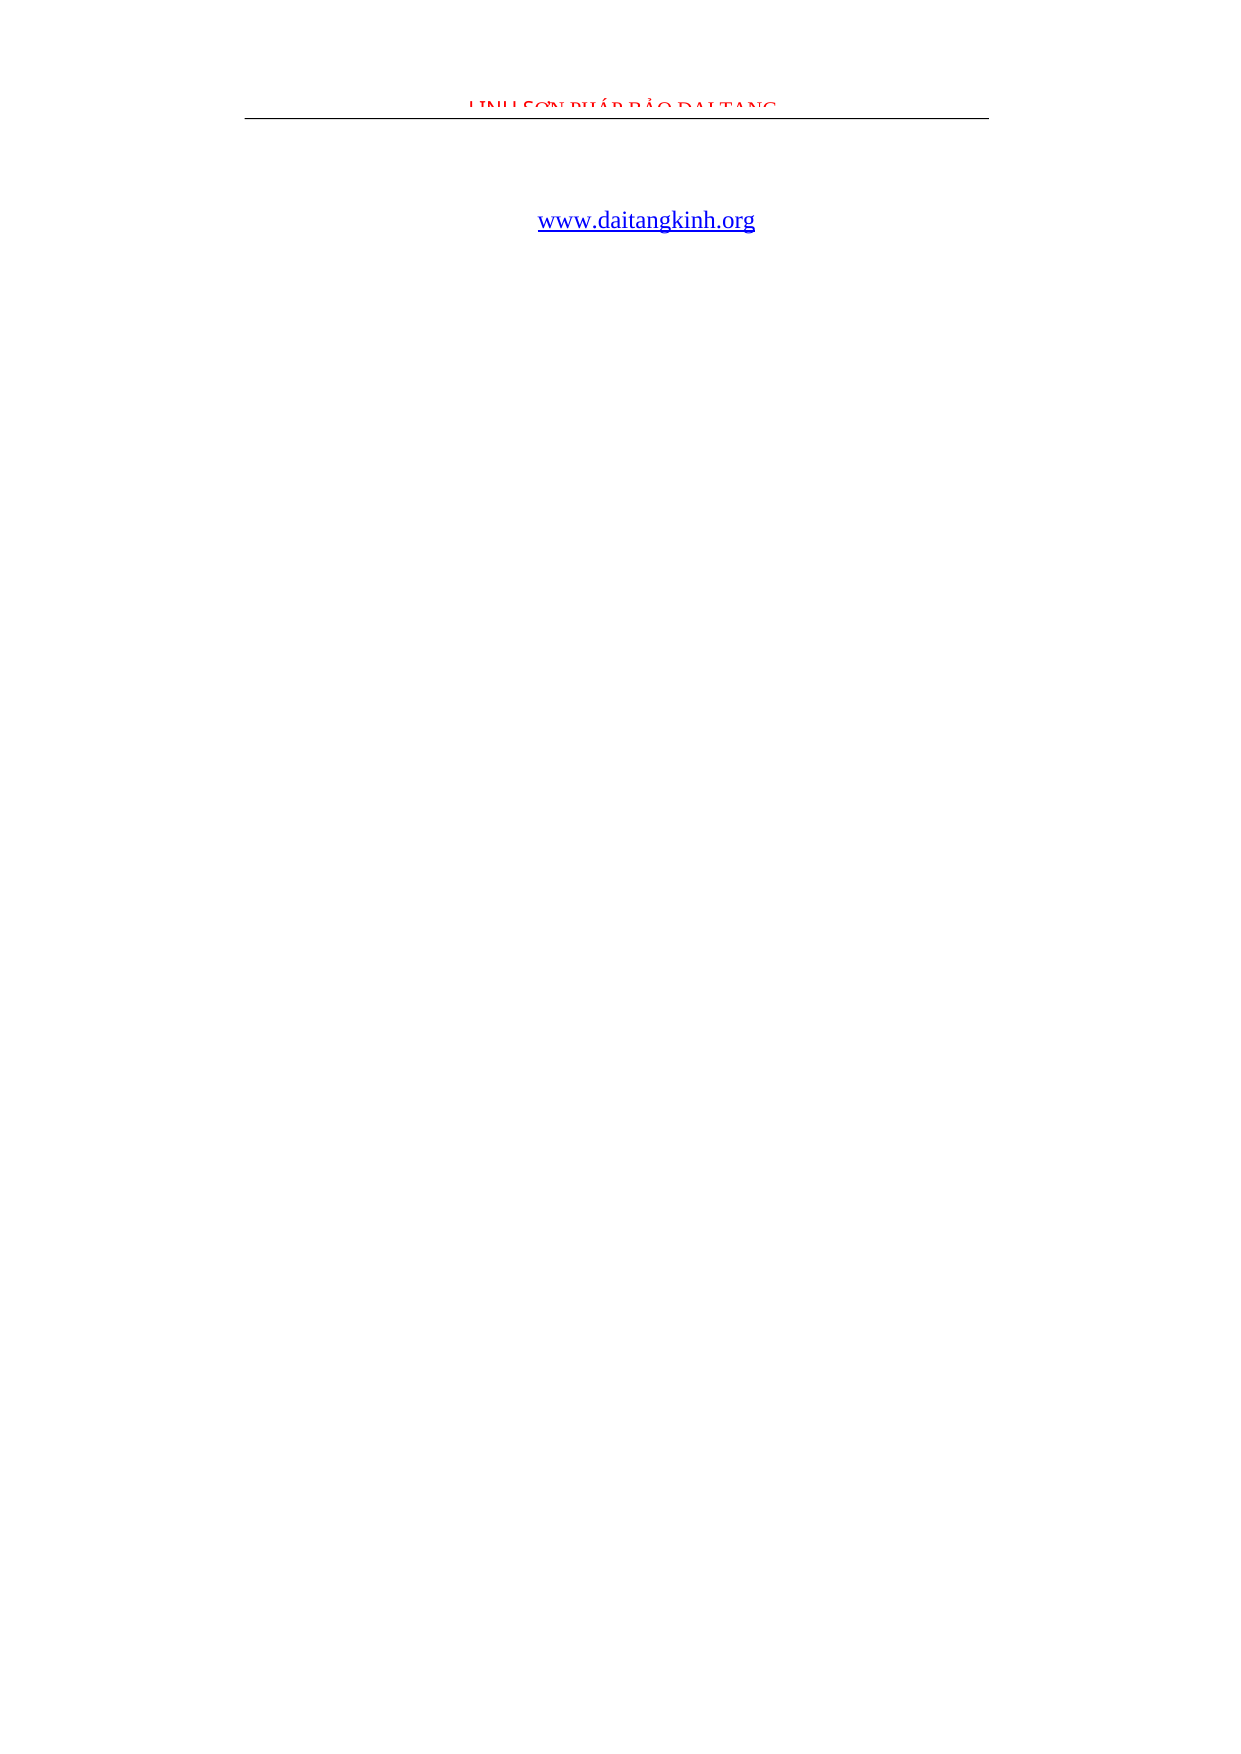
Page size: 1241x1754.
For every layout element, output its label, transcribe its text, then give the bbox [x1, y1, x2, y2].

text www.daitangkinh.org [282, 205, 1011, 234]
